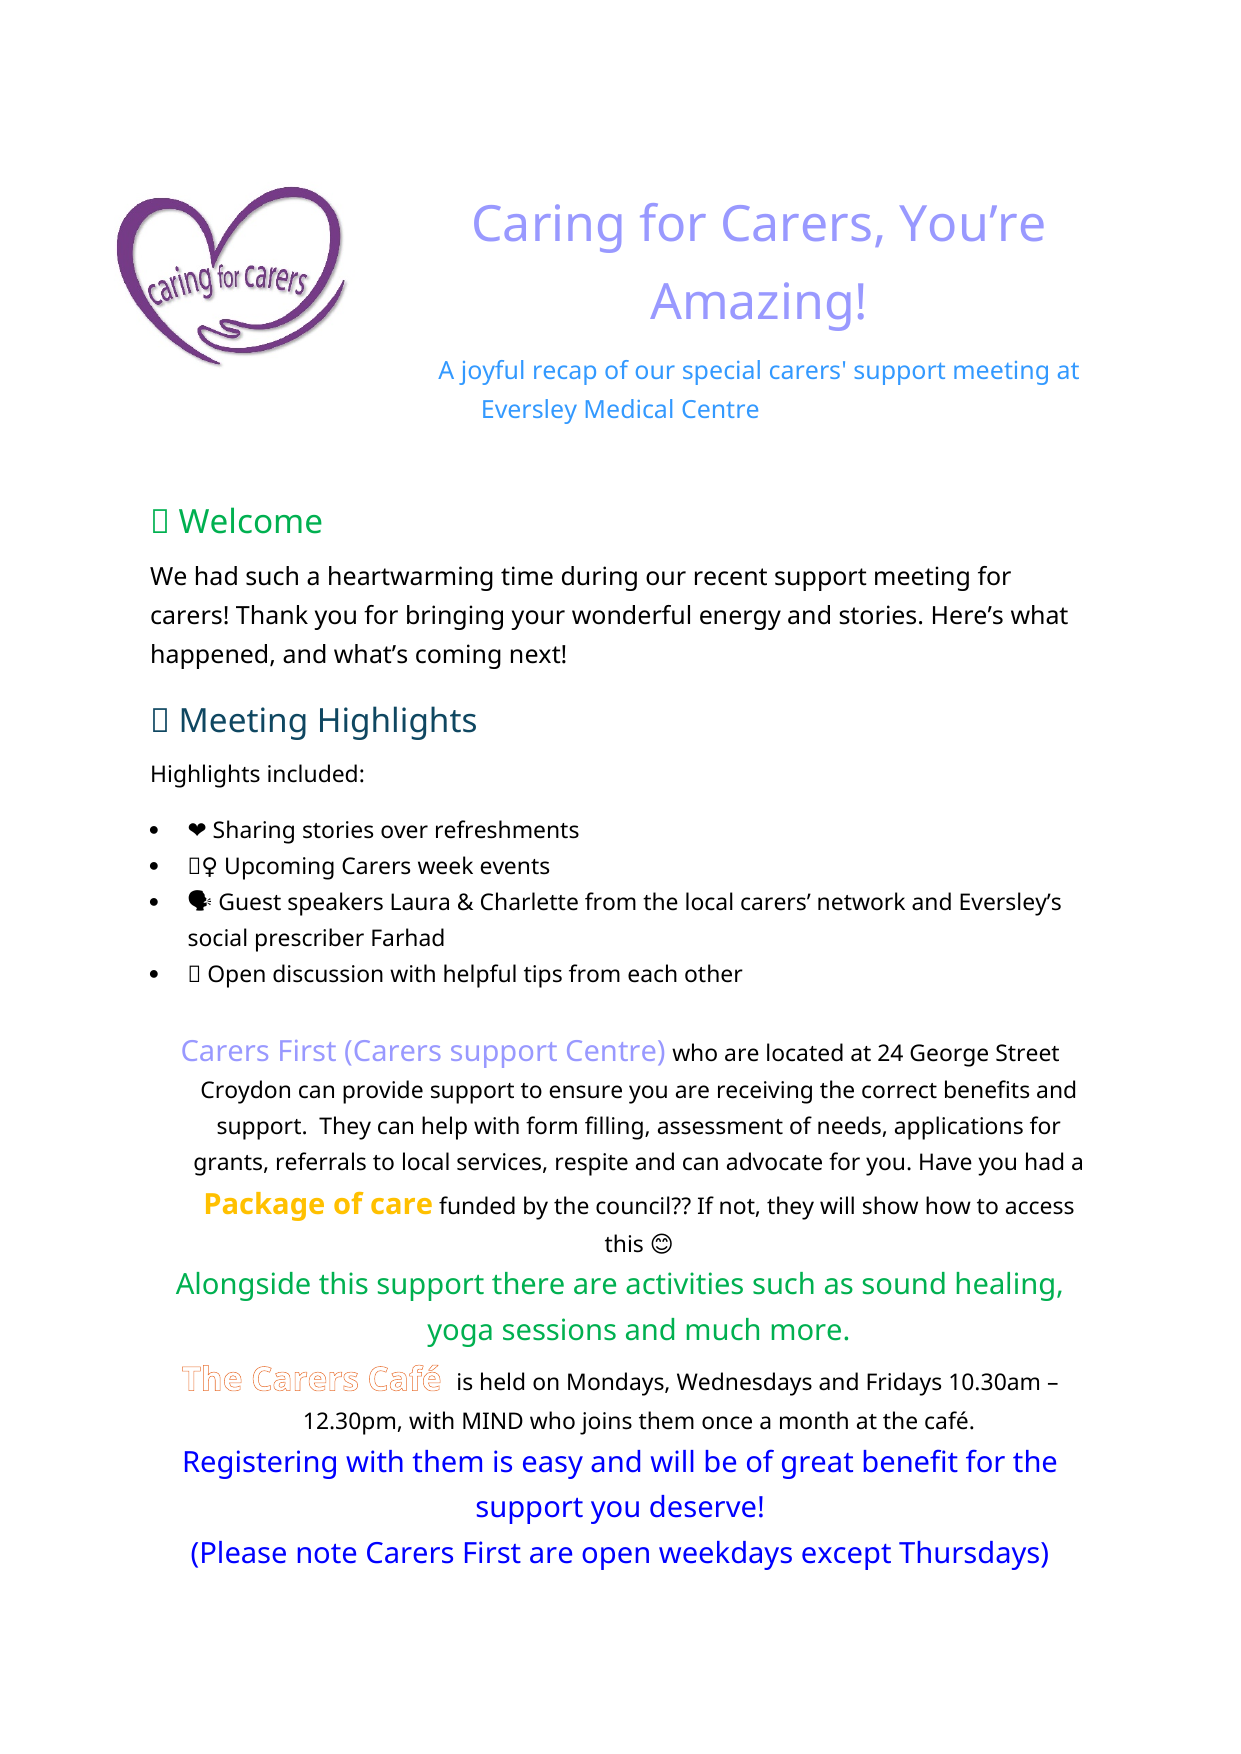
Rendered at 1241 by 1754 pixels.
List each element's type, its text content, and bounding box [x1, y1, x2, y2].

list 🧘‍♀️ Upcoming Carers week events [150, 850, 1090, 881]
subtitle Caring for Carers, You’re Amazing! [409, 187, 1090, 334]
list Registering with them is easy and will be of great benefit for the support you deserve! [150, 1441, 1090, 1526]
list (Please note Carers First are open weekdays except Thursdays) [150, 1532, 1090, 1572]
list Alongside this support there are activities such as sound healing, yoga sessions and much more. [150, 1264, 1090, 1349]
picture [48, 150, 409, 391]
text Highlights included: [150, 757, 1090, 789]
subtitle 🌟 Meeting Highlights [150, 697, 1090, 742]
list 💬 Open discussion with helpful tips from each other [150, 958, 1090, 989]
list 🗣️ Guest speakers Laura & Charlette from the local carers’ network and Eversley’s social prescriber Farhad [150, 886, 1090, 953]
list Carers First (Carers support Centre) who are located at 24 George Street Croydon can provide support to ensure you are receiving the correct benefits and support. They can help with form filling, assessment of needs, applications for grants, referrals to local services, respite and can advocate for you. Have you had a Package of care funded by the council?? If not, they will show how to access this [150, 1030, 1090, 1259]
list The Carers Café is held on Mondays, Wednesdays and Fridays 10.30am – 12.30pm, with MIND who joins them once a month at the café. [150, 1355, 1090, 1436]
list ❤️ Sharing stories over refreshments [150, 814, 1090, 846]
text We had such a heartwarming time during our recent support meeting for carers! Thank you for bringing your wonderful energy and stories. Here’s what happened, and what’s coming next! [150, 559, 1090, 671]
subtitle 💌 Welcome [150, 452, 1090, 543]
text A joyful recap of our special carers' support meeting at Eversley Medical Centre [150, 352, 1090, 426]
